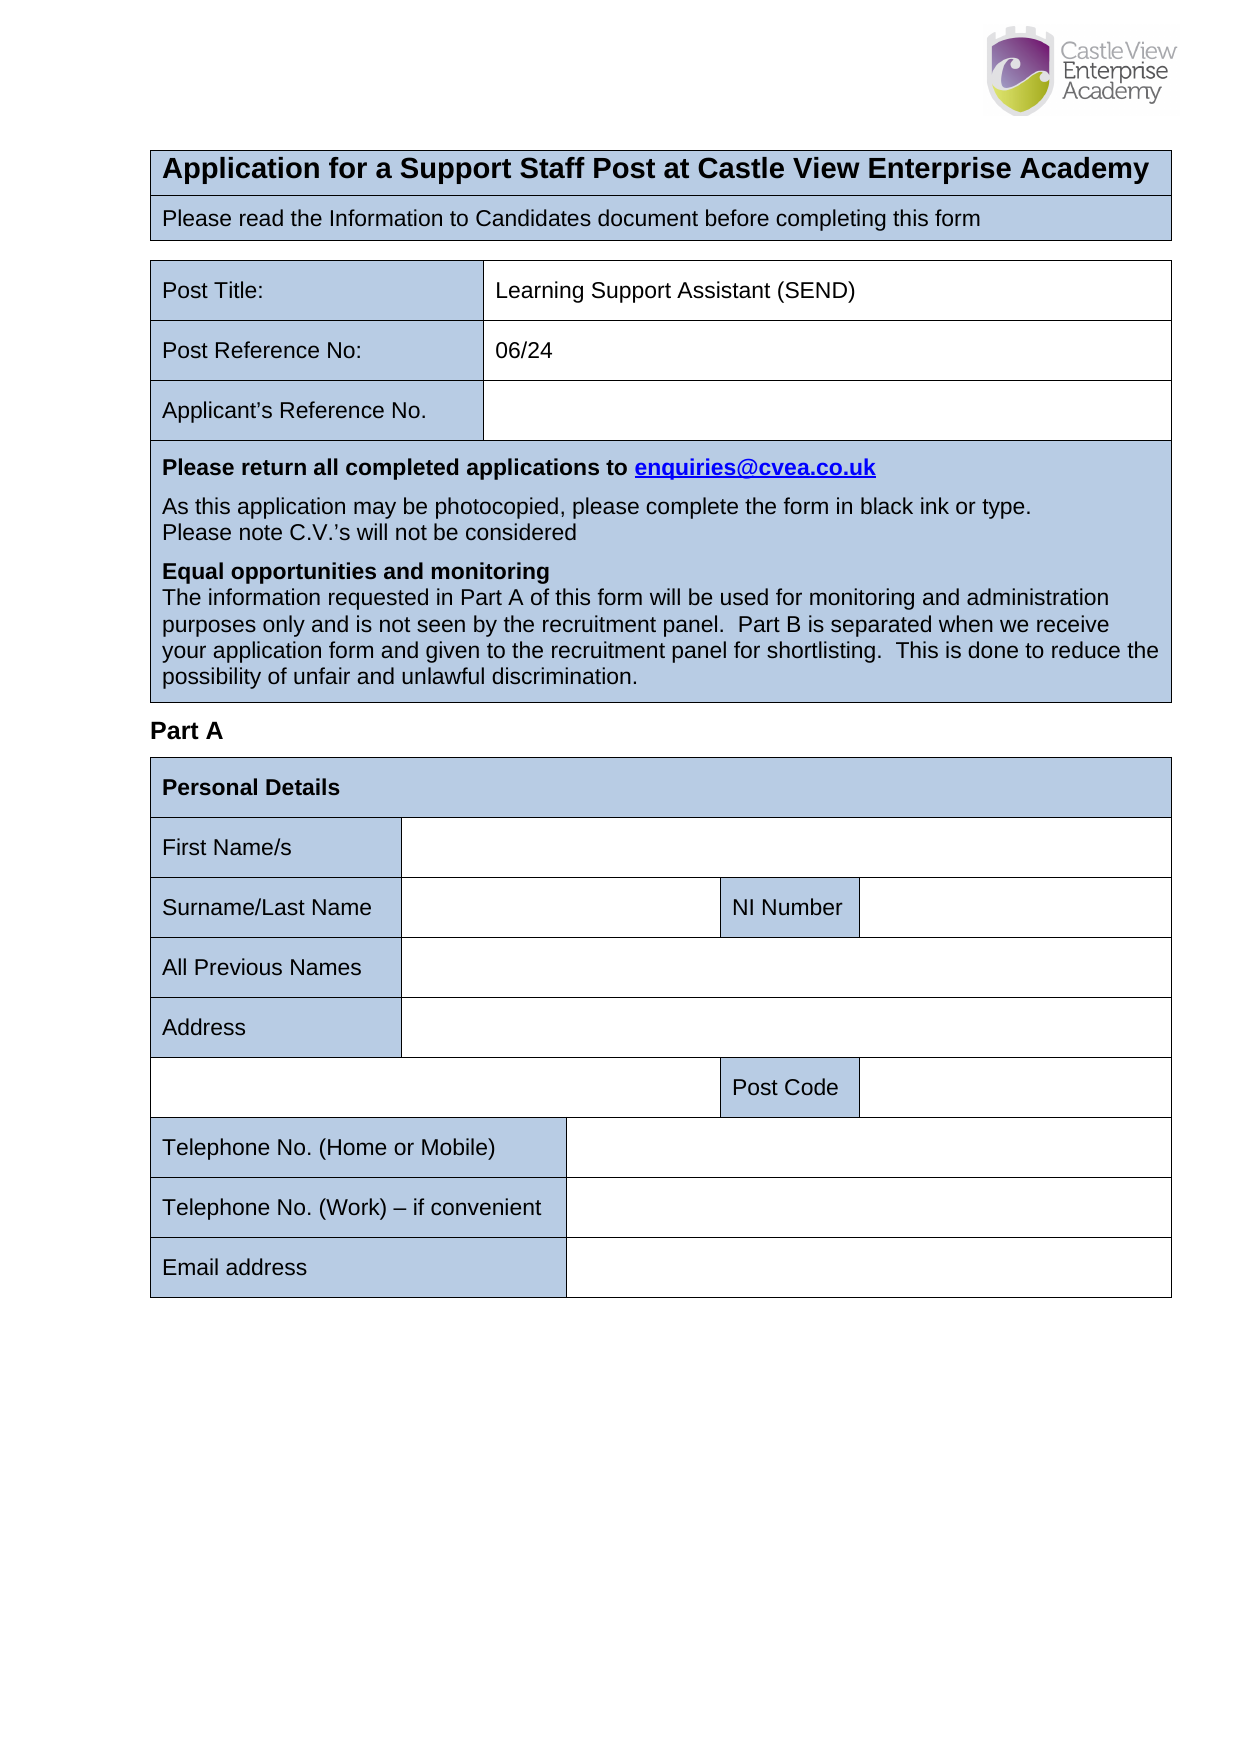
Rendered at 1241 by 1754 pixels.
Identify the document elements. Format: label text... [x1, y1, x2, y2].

table_cell Applicant’s Reference No. [151, 381, 483, 440]
table_header Personal Details [151, 758, 1171, 817]
table_cell [484, 381, 1171, 440]
table_header Application for a Support Staff Post at Castle View Enterprise Academy [151, 151, 1171, 195]
table_cell [402, 938, 1171, 997]
table_cell [860, 878, 1171, 937]
table_cell [402, 878, 720, 937]
table_cell [567, 1178, 1171, 1237]
table_cell Surname/Last Name [151, 878, 401, 937]
text Part A [150, 716, 1172, 744]
table_cell Post Reference No: [151, 321, 483, 380]
table_cell First Name/s [151, 818, 401, 877]
table_cell [567, 1238, 1171, 1297]
table_cell Telephone No. (Home or ) [151, 1118, 566, 1177]
table_cell 06/24 [484, 321, 1171, 380]
table_cell All Previous Names [151, 938, 401, 997]
table_cell [402, 998, 1171, 1057]
table_cell Please return all completed applications to enquiries@cvea.co.uk As this application may be photocopied, please complete the form in black ink or type. Please note C.V.’s will not be considered Equal opportunities and monitoring The information requested in Part A of this form will be used for monitoring and administration purposes only and is not seen by the recruitment panel. Part B is separated when we receive your application form and given to the recruitment panel for shortlisting. This is done to reduce the possibility of unfair and unlawful discrimination. [151, 441, 1171, 702]
table_cell [567, 1118, 1171, 1177]
table_header Learning Support Assistant (SEND) [484, 261, 1171, 320]
table_header Post Title: [151, 261, 483, 320]
table_cell Email address [151, 1238, 566, 1297]
table_cell Post Code [721, 1058, 859, 1117]
table_cell Please read the Information to Candidates document before completing this form [151, 196, 1171, 240]
table_cell NI Number [721, 878, 859, 937]
table_cell Telephone No. (Work) – if convenient [151, 1178, 566, 1237]
table_cell Address [151, 998, 401, 1057]
table_cell [860, 1058, 1171, 1117]
table_cell [402, 818, 1171, 877]
table_cell [151, 1058, 720, 1117]
